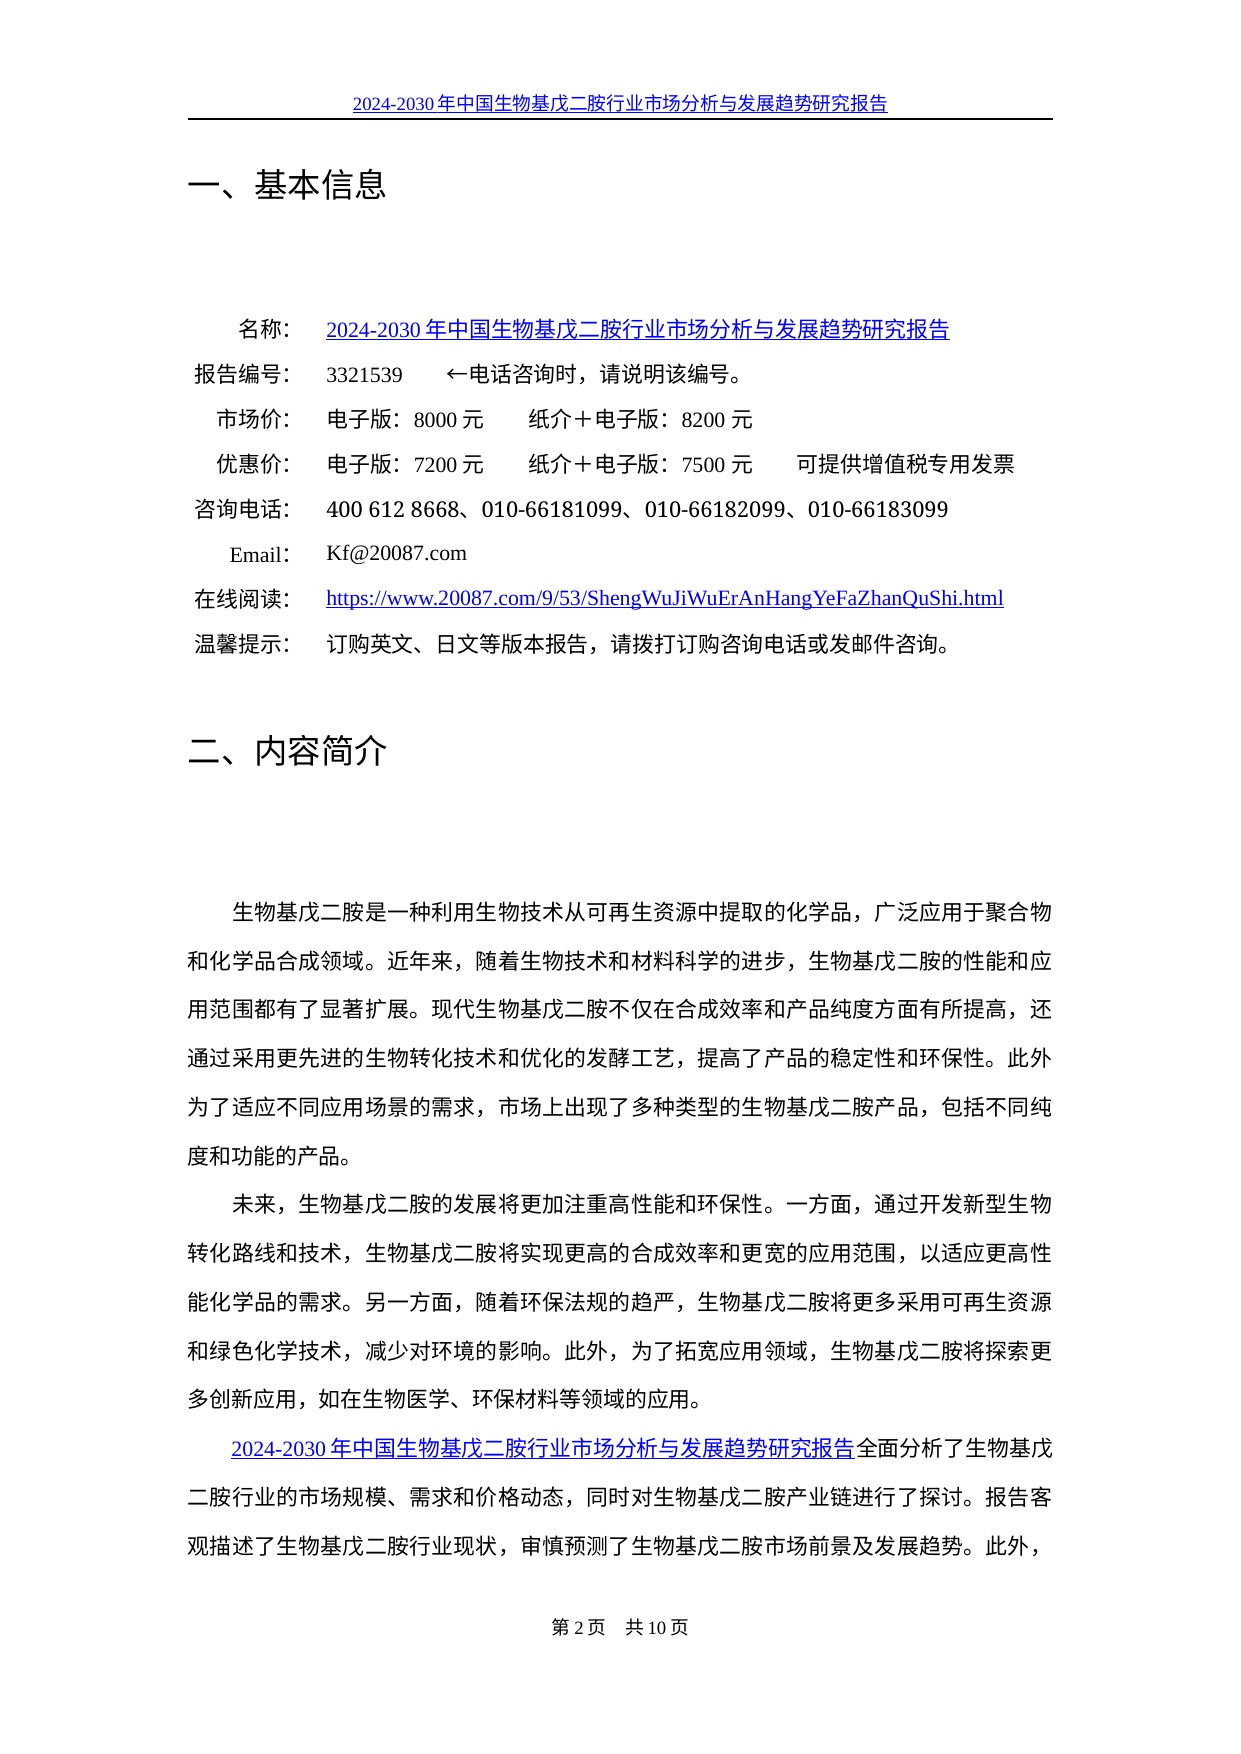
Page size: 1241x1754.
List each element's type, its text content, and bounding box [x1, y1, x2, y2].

table_cell 400 612 8668、010-66181099、010-66182099、010-66183099 [315, 492, 1073, 537]
table_header 名称： [167, 312, 315, 357]
table_cell 电子版：8000 元 纸介＋电子版：8200 元 [315, 402, 1073, 447]
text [187, 894, 1053, 1561]
table_cell [315, 582, 1073, 627]
table_cell Email： [167, 537, 315, 582]
table_cell 温馨提示： [167, 627, 315, 672]
table_cell 电子版：7200 元 纸介＋电子版：7500 元 可提供增值税专用发票 [315, 447, 1073, 492]
table_cell 报告编号： [167, 357, 315, 402]
title 一、基本信息 [187, 150, 1053, 215]
table_header 2024-2030年中国生物基戊二胺行业市场分析与发展趋势研究报告 [315, 312, 1073, 357]
table_cell 订购英文、日文等版本报告，请拨打订购咨询电话或发邮件咨询。 [315, 627, 1073, 672]
table_cell 在线阅读： [167, 582, 315, 627]
table_cell Kf@20087.com [315, 537, 1073, 582]
table_cell 优惠价： [167, 447, 315, 492]
table_cell 咨询电话： [167, 492, 315, 537]
table_cell 市场价： [167, 402, 315, 447]
table_cell 3321539 ←电话咨询时，请说明该编号。 [315, 357, 1073, 402]
title 二、内容简介 [187, 717, 1053, 782]
